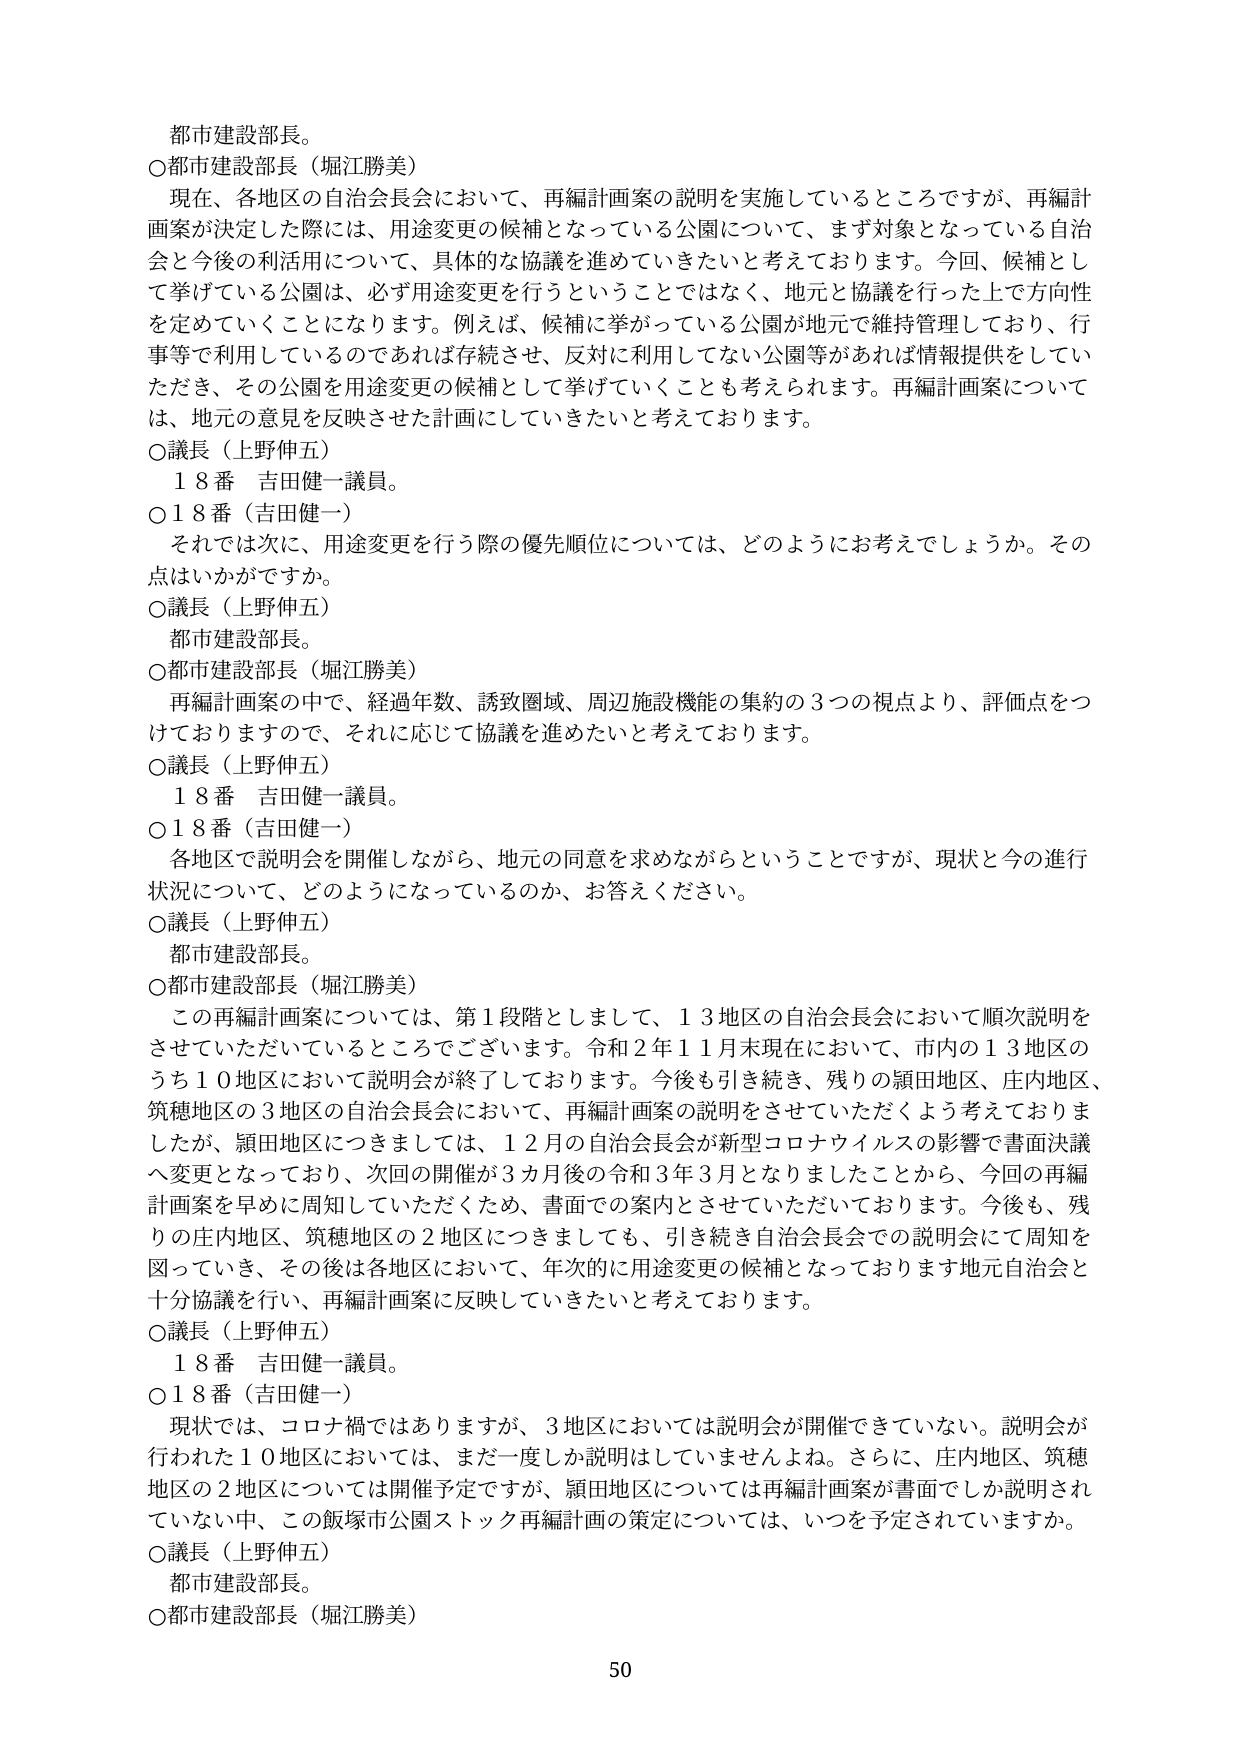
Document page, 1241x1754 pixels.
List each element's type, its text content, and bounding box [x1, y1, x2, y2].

text １８番 吉田健一議員。 [148, 1346, 1092, 1377]
text ○議長（上野伸五） [148, 748, 1092, 779]
text 都市建設部長。 [148, 118, 1092, 149]
text 都市建設部長。 [148, 937, 1092, 968]
text 現状では、コロナ禍ではありますが、３地区においては説明会が開催できていない。説明会が行われた１０地区においては、まだ一度しか説明はしていませんよね。さらに、庄内地区、筑穂地区の２地区については開催予定ですが、頴田地区については再編計画案が書面でしか説明されていない中、この飯塚市公園ストック再編計画の策定については、いつを予定されていますか。 [148, 1409, 1092, 1535]
text ○議長（上野伸五） [148, 1314, 1092, 1346]
text ○議長（上野伸五） [148, 433, 1092, 464]
text ○１８番（吉田健一） [148, 496, 1092, 527]
text ○議長（上野伸五） [148, 905, 1092, 937]
text ○都市建設部長（堀江勝美） [148, 653, 1092, 685]
text ○議長（上野伸五） [148, 1535, 1092, 1566]
text ○１８番（吉田健一） [148, 1377, 1092, 1409]
text 都市建設部長。 [148, 622, 1092, 653]
text 再編計画案の中で、経過年数、誘致圏域、周辺施設機能の集約の３つの視点より、評価点をつけておりますので、それに応じて協議を進めたいと考えております。 [148, 685, 1092, 748]
text 都市建設部長。 [148, 1566, 1092, 1598]
text 現在、各地区の自治会長会において、再編計画案の説明を実施しているところですが、再編計画案が決定した際には、用途変更の候補となっている公園について、まず対象となっている自治会と今後の利活用について、具体的な協議を進めていきたいと考えております。今回、候補として挙げている公園は、必ず用途変更を行うということではなく、地元と協議を行った上で方向性を定めていくことになります。例えば、候補に挙がっている公園が地元で維持管理しており、行事等で利用しているのであれば存続させ、反対に利用してない公園等があれば情報提供をしていただき、その公園を用途変更の候補として挙げていくことも考えられます。再編計画案については、地元の意見を反映させた計画にしていきたいと考えております。 [148, 181, 1092, 433]
text １８番 吉田健一議員。 [148, 464, 1092, 496]
text ○都市建設部長（堀江勝美） [148, 1598, 1092, 1629]
text ○都市建設部長（堀江勝美） [148, 149, 1092, 181]
text ○１８番（吉田健一） [148, 811, 1092, 842]
text この再編計画案については、第１段階としまして、１３地区の自治会長会において順次説明をさせていただいているところでございます。令和２年１１月末現在において、市内の１３地区のうち１０地区において説明会が終了しております。今後も引き続き、残りの頴田地区、庄内地区、筑穂地区の３地区の自治会長会において、再編計画案の説明をさせていただくよう考えておりましたが、頴田地区につきましては、１２月の自治会長会が新型コロナウイルスの影響で書面決議へ変更となっており、次回の開催が３カ月後の令和３年３月となりましたことから、今回の再編計画案を早めに周知していただくため、書面での案内とさせていただいております。今後も、残りの庄内地区、筑穂地区の２地区につきましても、引き続き自治会長会での説明会にて周知を図っていき、その後は各地区において、年次的に用途変更の候補となっております地元自治会と十分協議を行い、再編計画案に反映していきたいと考えております。 [148, 1000, 1092, 1314]
text 各地区で説明会を開催しながら、地元の同意を求めながらということですが、現状と今の進行状況について、どのようになっているのか、お答えください。 [148, 842, 1092, 905]
text ○議長（上野伸五） [148, 590, 1092, 622]
text １８番 吉田健一議員。 [148, 779, 1092, 811]
text ○都市建設部長（堀江勝美） [148, 968, 1092, 1000]
text それでは次に、用途変更を行う際の優先順位については、どのようにお考えでしょうか。その点はいかがですか。 [148, 527, 1092, 590]
